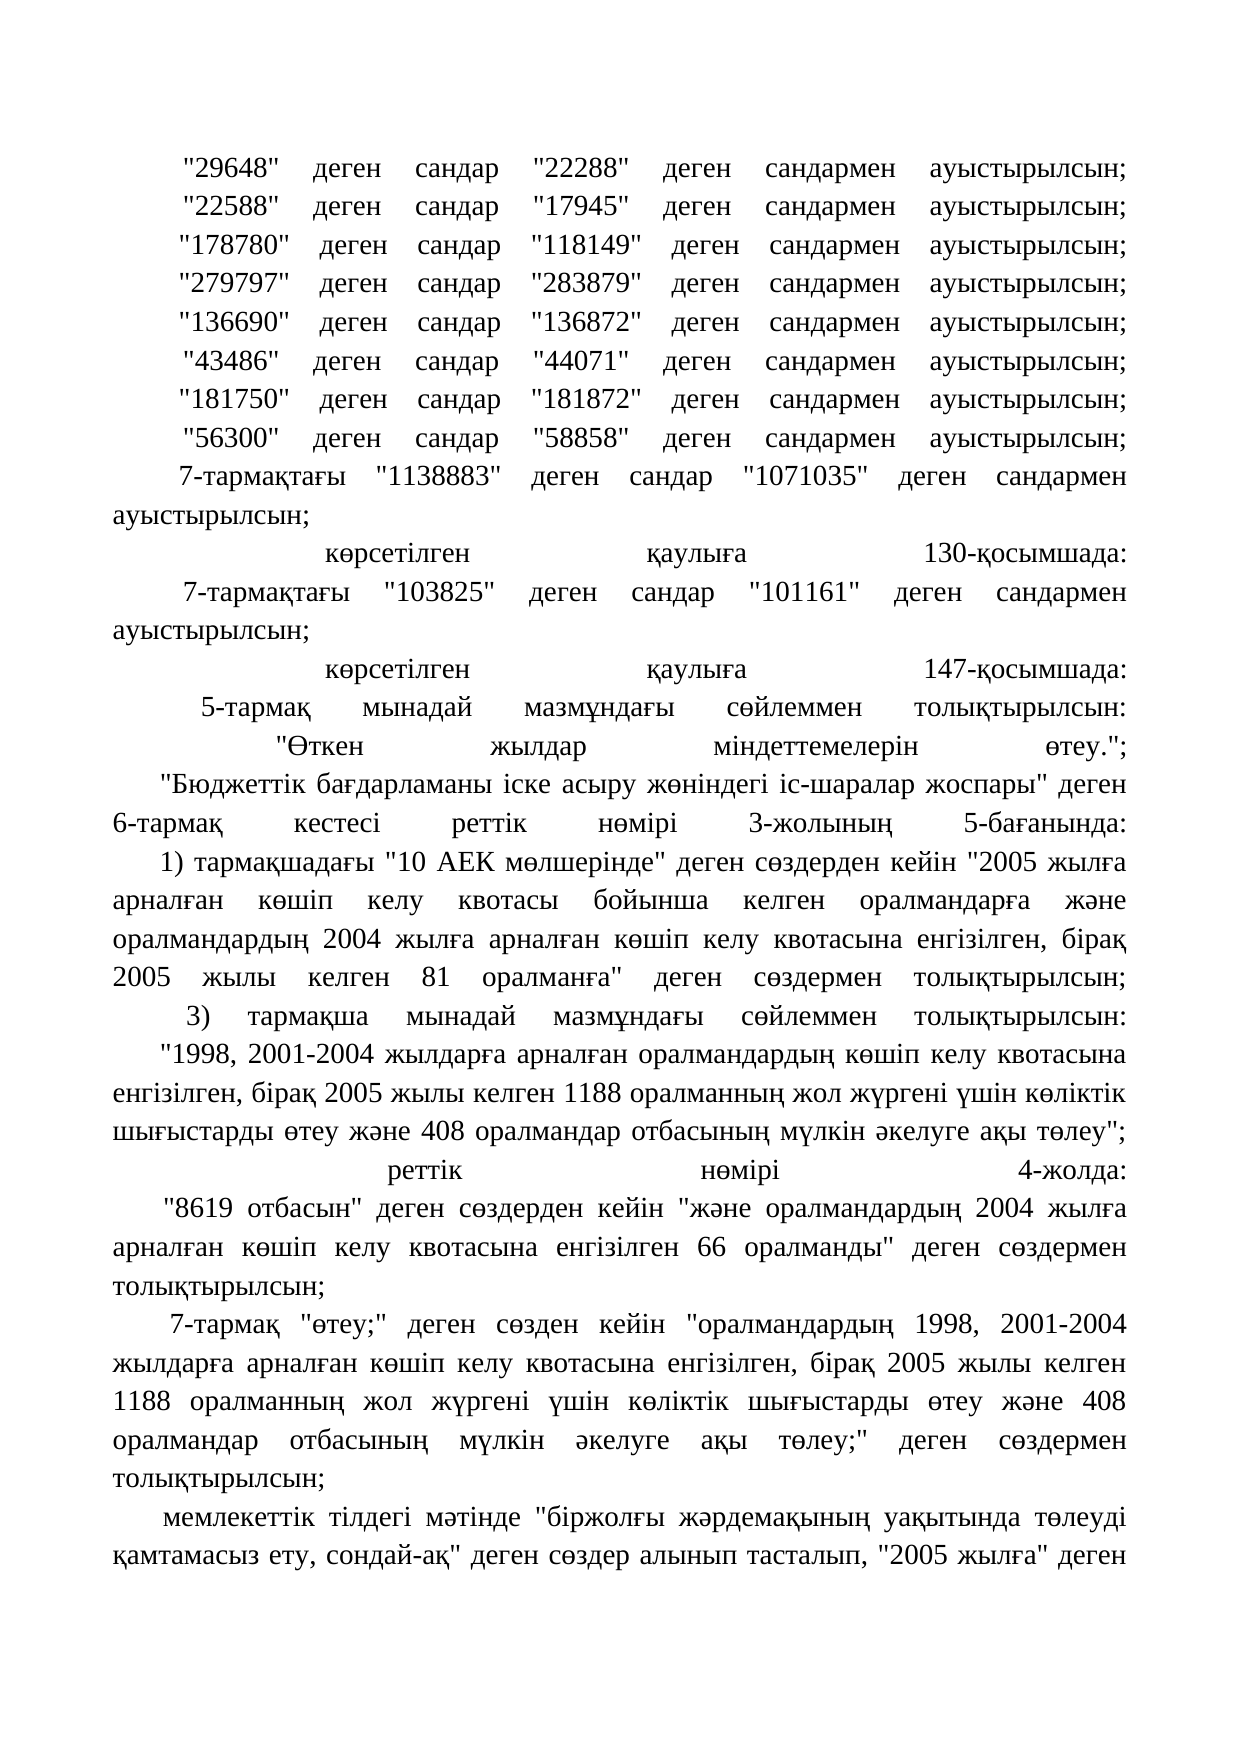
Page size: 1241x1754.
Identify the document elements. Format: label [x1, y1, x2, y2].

text [112, 150, 1128, 1571]
